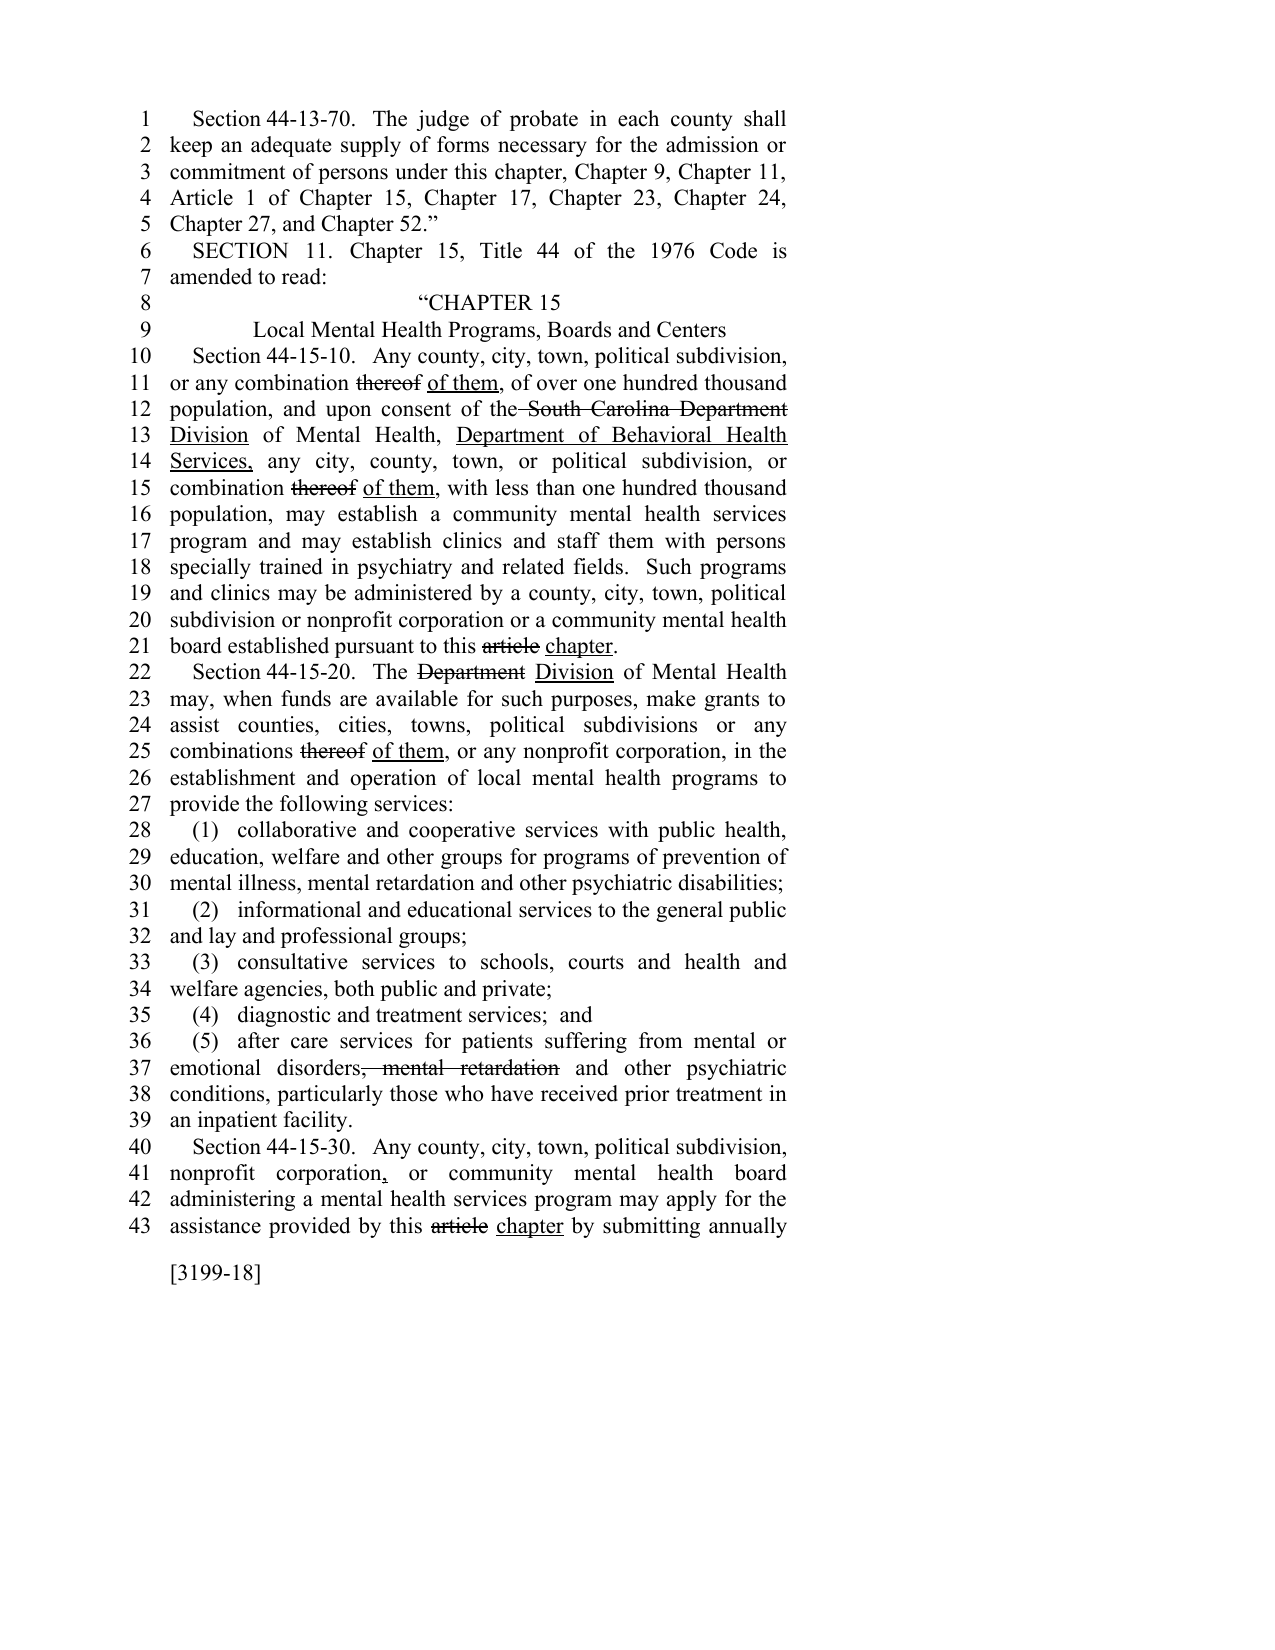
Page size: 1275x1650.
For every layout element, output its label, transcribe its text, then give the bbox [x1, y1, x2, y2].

text Section 44-15-20. The Department Division of Mental Health may, when funds are available for such purposes, make grants to assist counties, cities, towns, political subdivisions or any combinations thereof of them, or any nonprofit corporation, in the establishment and operation of local mental health programs to provide the following services: [169, 658, 787, 817]
text (1) collaborative and cooperative services with public health, education, welfare and other groups for programs of prevention of mental illness, mental retardation and other psychiatric disabilities; [169, 817, 787, 896]
text SECTION 11. Chapter 15, Title 44 of the 1976 Code is amended to read: [169, 237, 787, 289]
text (4) diagnostic and treatment services; and [169, 1001, 787, 1027]
text Section 44-15-10. Any county, city, town, political subdivision, or any combination thereof of them, of over one hundred thousand population, and upon consent of the South Carolina Department Division of Mental Health, Department of Behavioral Health Services, any city, county, town, or political subdivision, or combination thereof of them, with less than one hundred thousand population, may establish a community mental health services program and may establish clinics and staff them with persons specially trained in psychiatry and related fields. Such programs and clinics may be administered by a county, city, town, political subdivision or nonprofit corporation or a community mental health board established pursuant to this article chapter. [169, 342, 787, 658]
text (2) informational and educational services to the general public and lay and professional groups; [169, 896, 787, 948]
text Section 44-13-70. The judge of probate in each county shall keep an adequate supply of forms necessary for the admission or commitment of persons under this chapter, Chapter 9, Chapter 11, Article 1 of Chapter 15, Chapter 17, Chapter 23, Chapter 24, Chapter 27, and Chapter 52.” [169, 105, 787, 237]
text Local Mental Health Programs, Boards and Centers [169, 316, 787, 342]
text (5) after care services for patients suffering from mental or emotional disorders, mental retardation and other psychiatric conditions, particularly those who have received prior treatment in an inpatient facility. [169, 1027, 787, 1133]
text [169, 1133, 787, 1238]
text (3) consultative services to schools, courts and health and welfare agencies, both public and private; [169, 948, 787, 1001]
text “CHAPTER 15 [169, 289, 787, 316]
